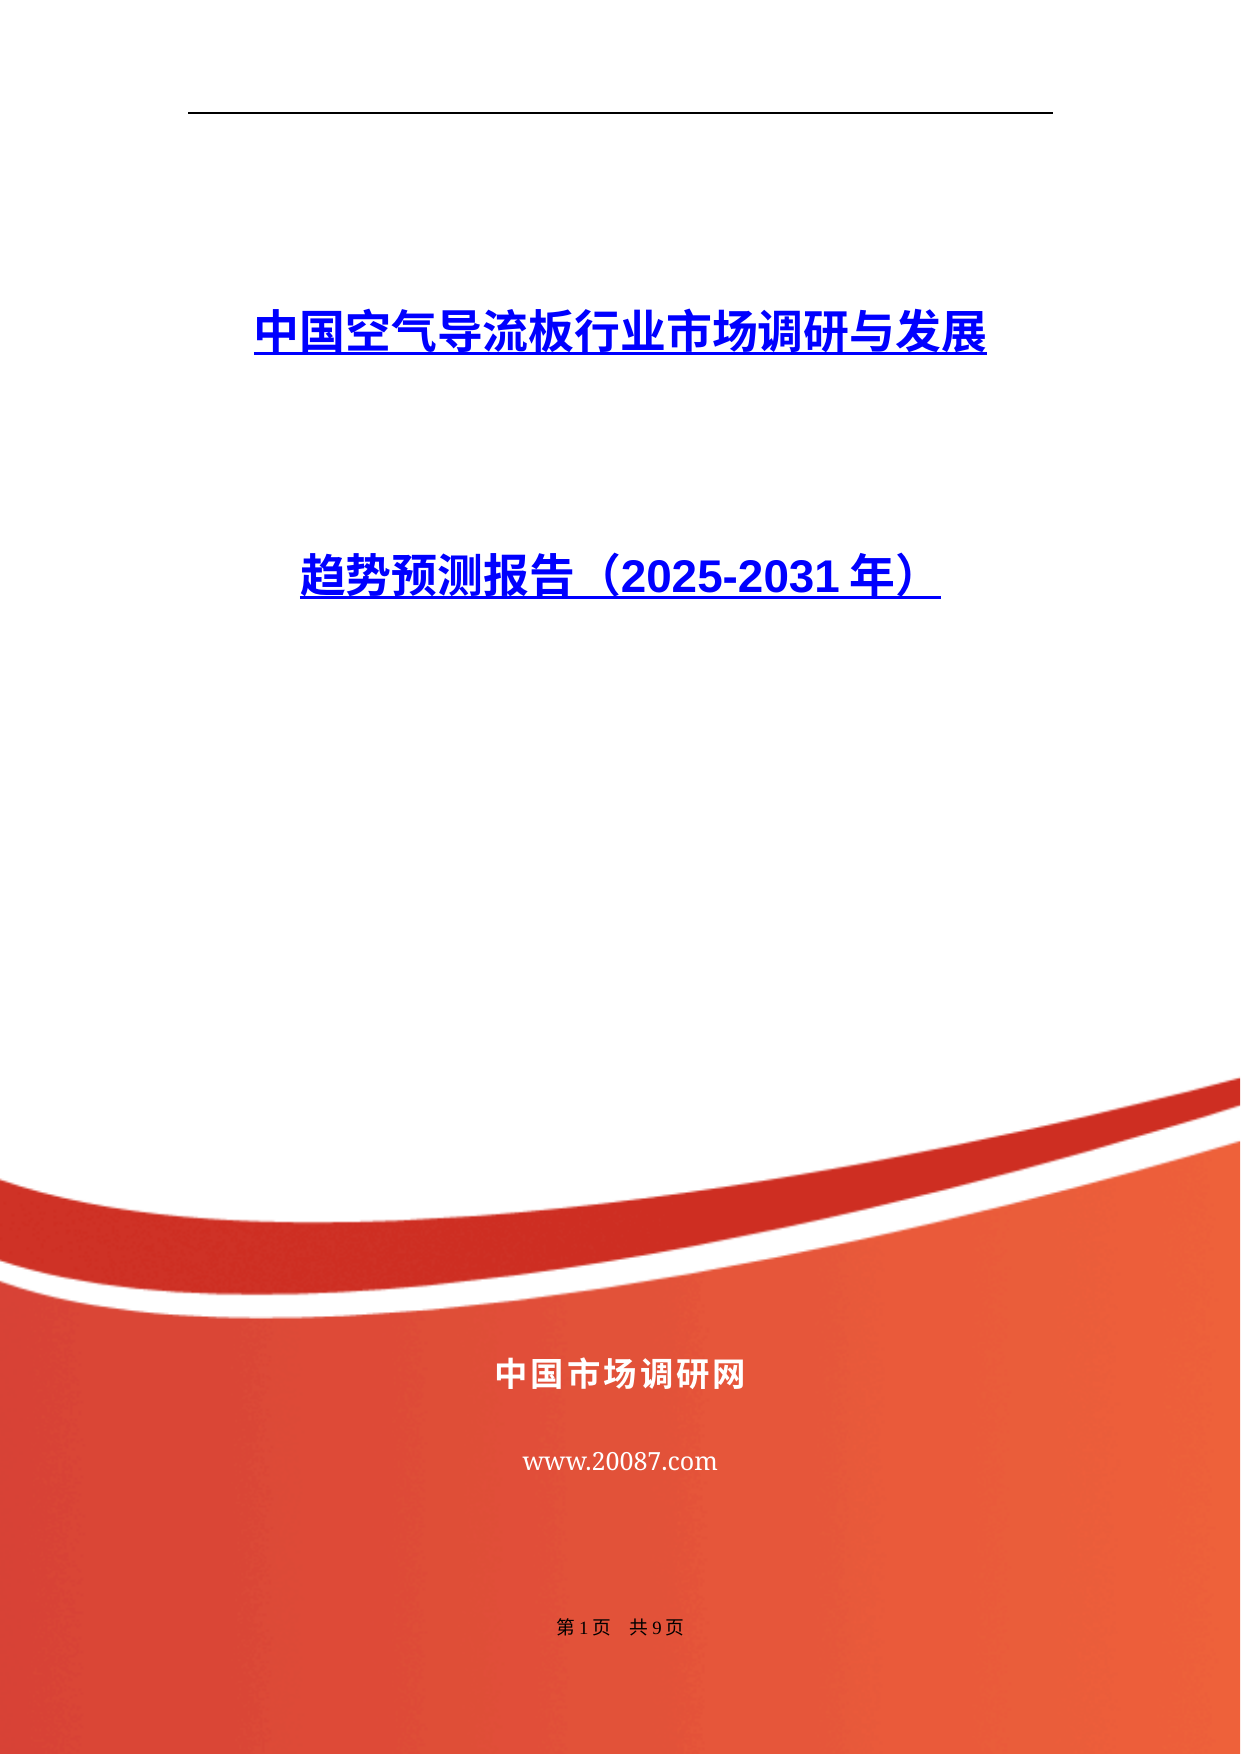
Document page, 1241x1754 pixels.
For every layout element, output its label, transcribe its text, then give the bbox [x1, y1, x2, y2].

subtitle 中国市场调研网 [187, 1339, 1053, 1404]
table_header 中国空气导流板行业市场调研与发展趋势预测报告（2025-2031年） [188, 207, 1053, 773]
picture [0, 1006, 1241, 1754]
text www.20087.com [187, 1428, 1053, 1493]
